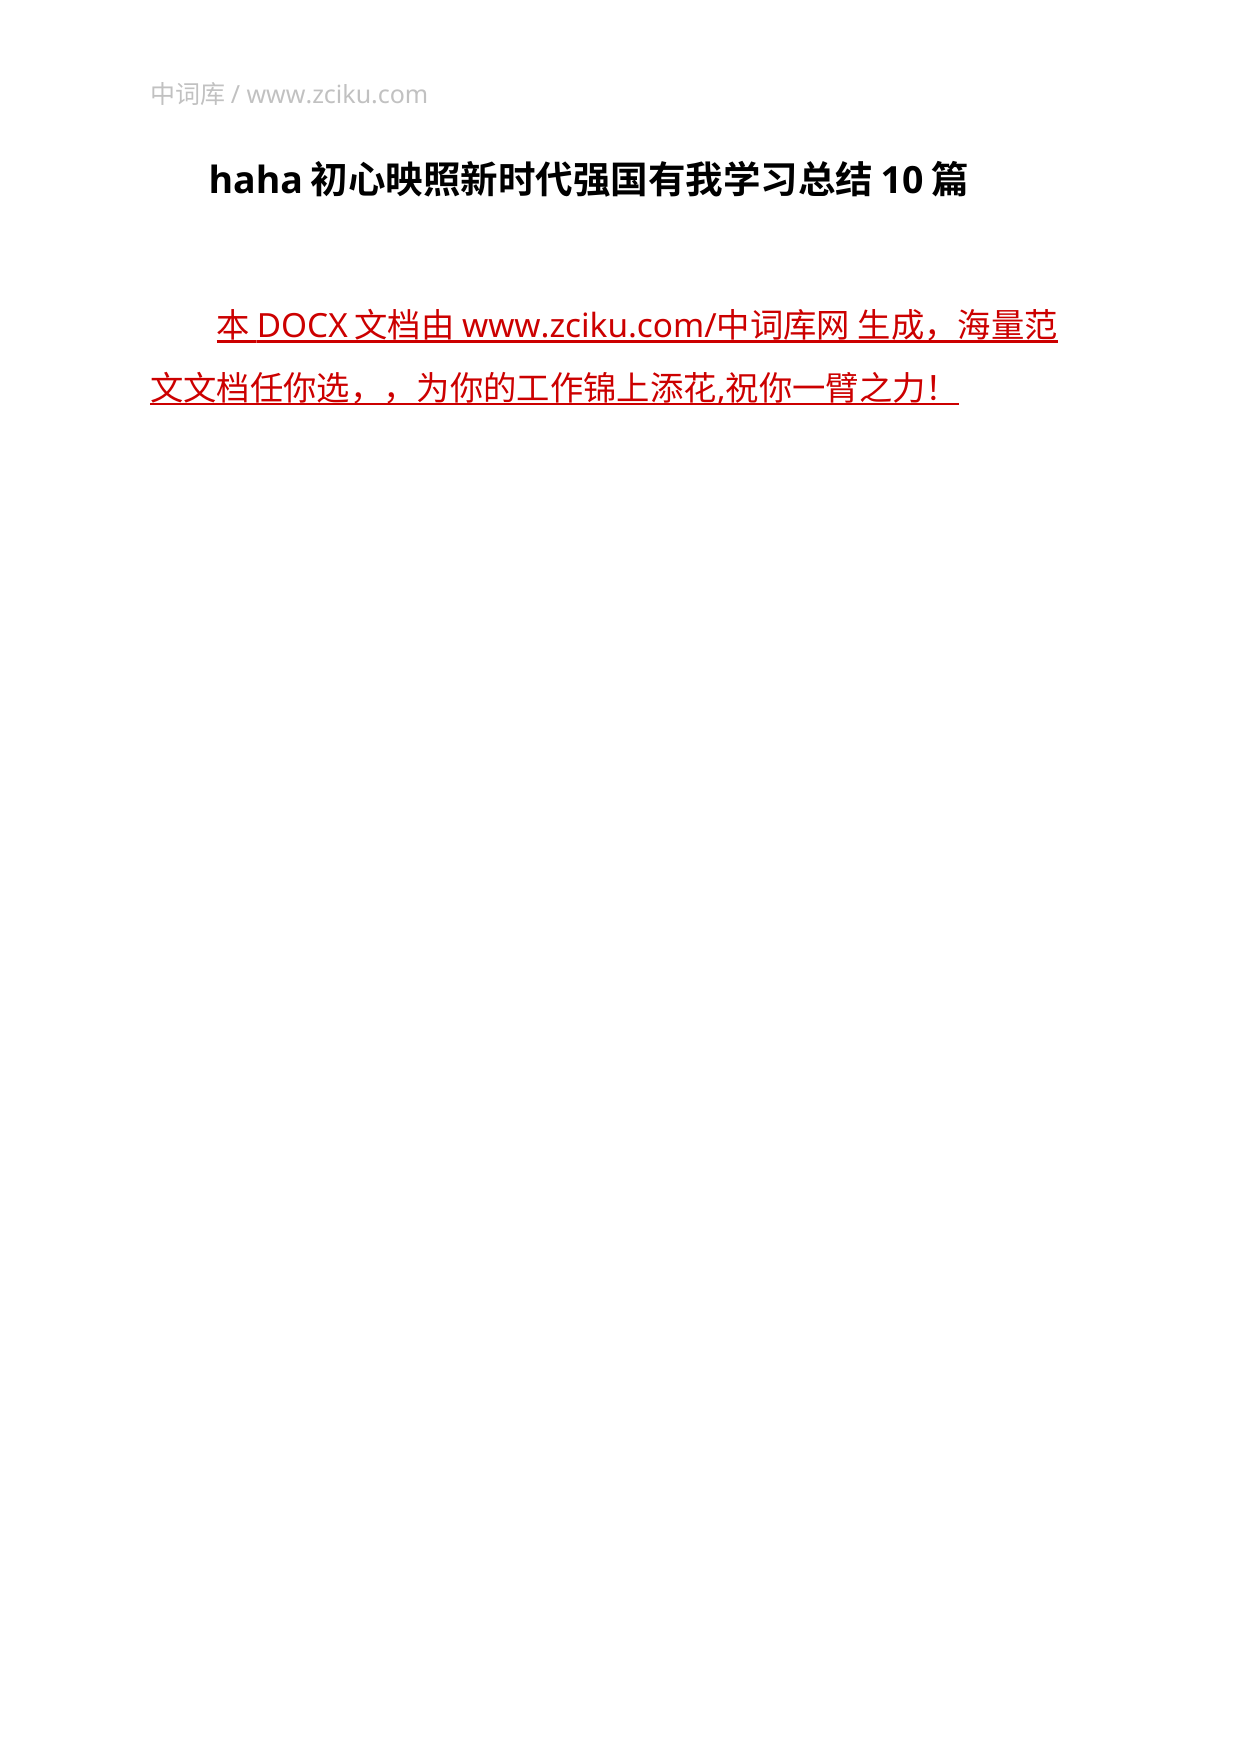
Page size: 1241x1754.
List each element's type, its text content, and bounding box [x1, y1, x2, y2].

text 本DOCX文档由 www.zciku.com/中词库网 生成，海量范文文档任你选，，为你的工作锦上添花,祝你一臂之力！ [150, 299, 1090, 410]
text haha初心映照新时代强国有我学习总结10篇 [150, 150, 1090, 204]
